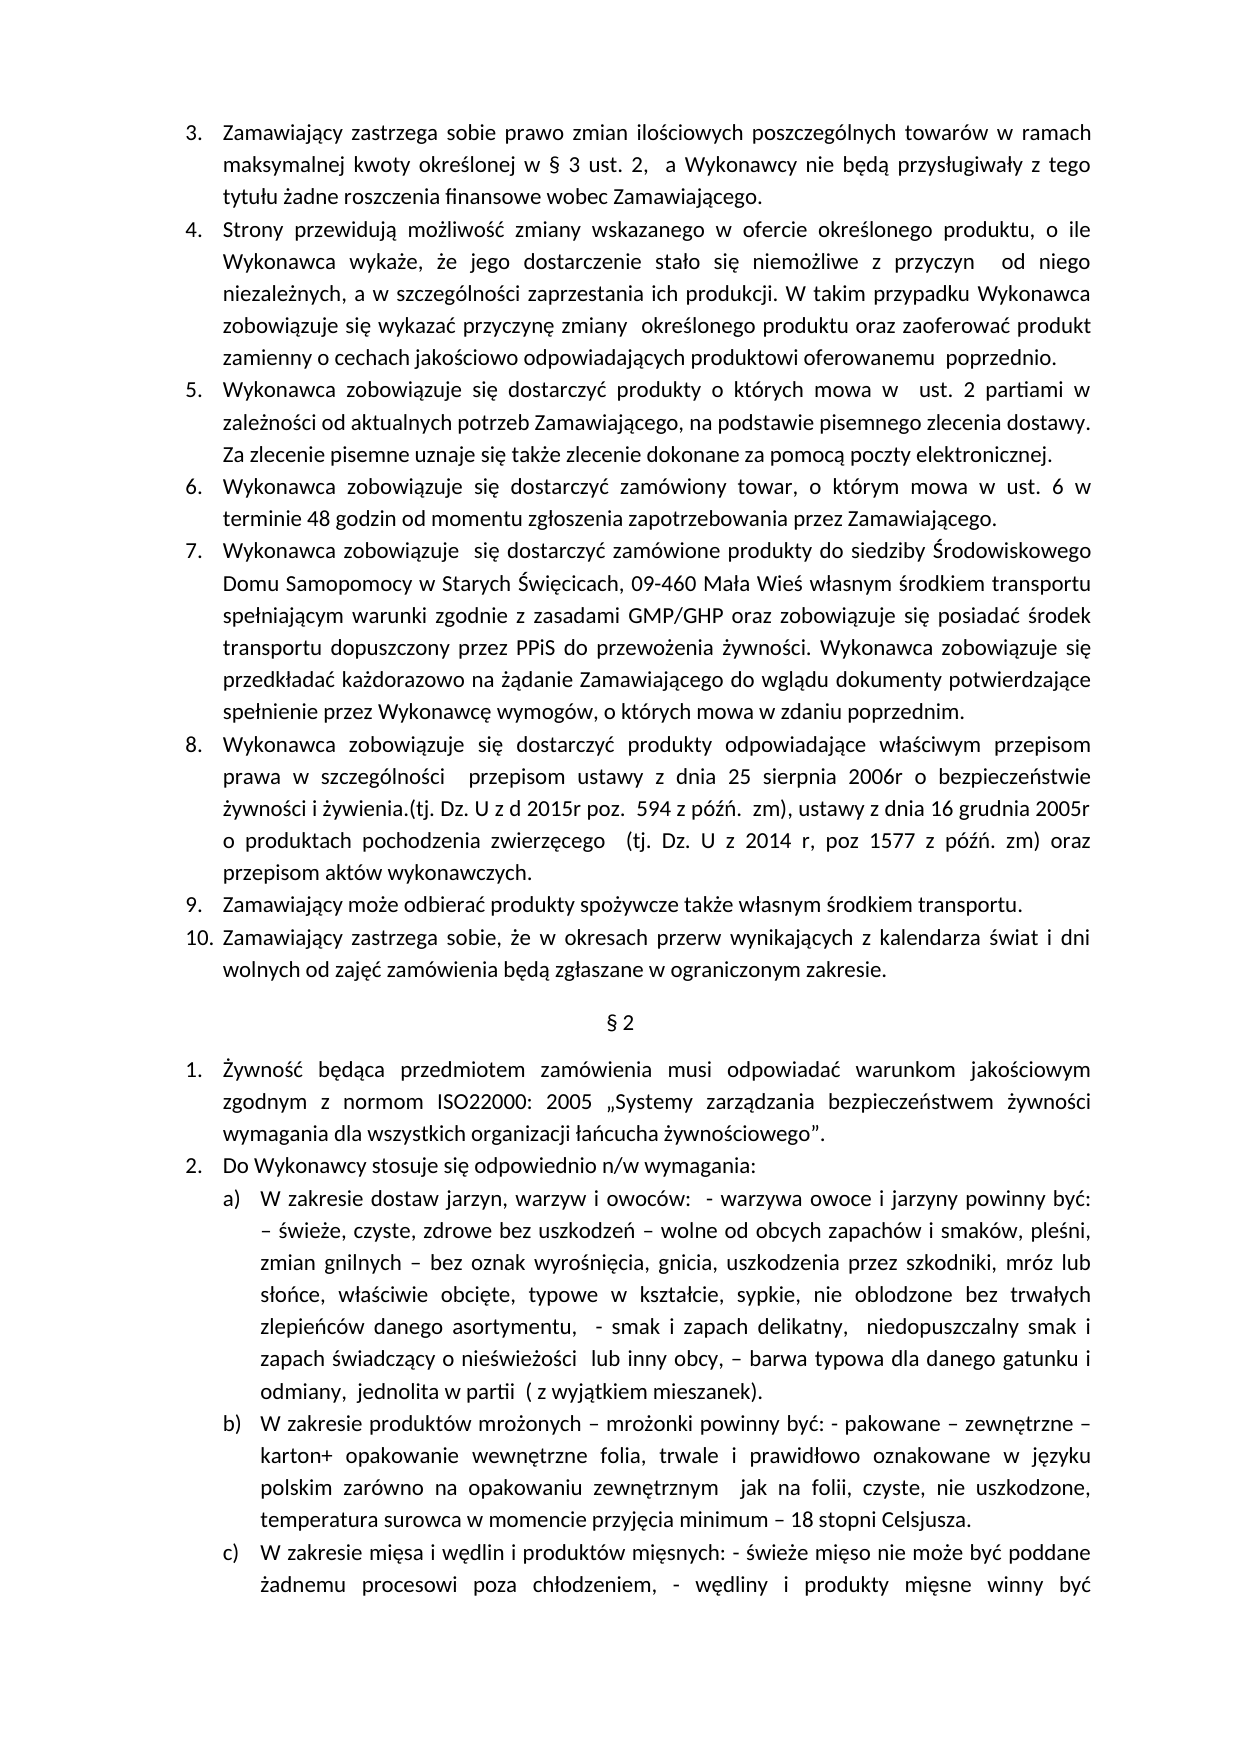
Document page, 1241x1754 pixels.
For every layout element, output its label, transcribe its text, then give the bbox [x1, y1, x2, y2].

list Wykonawca zobowiązuje się dostarczyć zamówione produkty do siedziby Środowiskowego Domu Samopomocy w Starych Święcicach, 09-460 Mała Wieś własnym środkiem transportu spełniającym warunki zgodnie z zasadami GMP/GHP oraz zobowiązuje się posiadać środek transportu dopuszczony przez PPiS do przewożenia żywności. Wykonawca zobowiązuje się przedkładać każdorazowo na żądanie Zamawiającego do wglądu dokumenty potwierdzające spełnienie przez Wykonawcę wymogów, o których mowa w zdaniu poprzednim. [185, 537, 1092, 726]
text § 2 [148, 1008, 1092, 1036]
list Wykonawca zobowiązuje się dostarczyć produkty odpowiadające właściwym przepisom prawa w szczególności przepisom ustawy z dnia 25 sierpnia 2006r o bezpieczeństwie żywności i żywienia.(tj. Dz. U z d 2015r poz. 594 z późń. zm), ustawy z dnia 16 grudnia 2005r o produktach pochodzenia zwierzęcego (tj. Dz. U z 2014 r, poz 1577 z późń. zm) oraz przepisom aktów wykonawczych. [185, 730, 1092, 886]
list Żywność będąca przedmiotem zamówienia musi odpowiadać warunkom jakościowym zgodnym z normom ISO22000: 2005 „Systemy zarządzania bezpieczeństwem żywności wymagania dla wszystkich organizacji łańcucha żywnościowego”. [185, 1055, 1092, 1147]
list Wykonawca zobowiązuje się dostarczyć produkty o których mowa w ust. 2 partiami w zależności od aktualnych potrzeb Zamawiającego, na podstawie pisemnego zlecenia dostawy. Za zlecenie pisemne uznaje się także zlecenie dokonane za pomocą poczty elektronicznej. [185, 376, 1092, 468]
list Zamawiający zastrzega sobie prawo zmian ilościowych poszczególnych towarów w ramach maksymalnej kwoty określonej w § 3 ust. 2, a Wykonawcy nie będą przysługiwały z tego tytułu żadne roszczenia finansowe wobec Zamawiającego. [185, 118, 1092, 211]
list Zamawiający zastrzega sobie, że w okresach przerw wynikających z kalendarza świat i dni wolnych od zajęć zamówienia będą zgłaszane w ograniczonym zakresie. [185, 923, 1092, 983]
list W zakresie produktów mrożonych – mrożonki powinny być: - pakowane – zewnętrzne – karton+ opakowanie wewnętrzne folia, trwale i prawidłowo oznakowane w języku polskim zarówno na opakowaniu zewnętrznym jak na folii, czyste, nie uszkodzone, temperatura surowca w momencie przyjęcia minimum – 18 stopni Celsjusza. [223, 1409, 1092, 1533]
list Do Wykonawcy stosuje się odpowiednio n/w wymagania: [185, 1151, 1092, 1179]
list Strony przewidują możliwość zmiany wskazanego w ofercie określonego produktu, o ile Wykonawca wykaże, że jego dostarczenie stało się niemożliwe z przyczyn od niego niezależnych, a w szczególności zaprzestania ich produkcji. W takim przypadku Wykonawca zobowiązuje się wykazać przyczynę zmiany określonego produktu oraz zaoferować produkt zamienny o cechach jakościowo odpowiadających produktowi oferowanemu poprzednio. [185, 215, 1092, 371]
list W zakresie dostaw jarzyn, warzyw i owoców: - warzywa owoce i jarzyny powinny być: – świeże, czyste, zdrowe bez uszkodzeń – wolne od obcych zapachów i smaków, pleśni, zmian gnilnych – bez oznak wyrośnięcia, gnicia, uszkodzenia przez szkodniki, mróz lub słońce, właściwie obcięte, typowe w kształcie, sypkie, nie oblodzone bez trwałych zlepieńców danego asortymentu, - smak i zapach delikatny, niedopuszczalny smak i zapach świadczący o nieświeżości lub inny obcy, – barwa typowa dla danego gatunku i odmiany, jednolita w partii ( z wyjątkiem mieszanek). [223, 1184, 1092, 1405]
list Wykonawca zobowiązuje się dostarczyć zamówiony towar, o którym mowa w ust. 6 w terminie 48 godzin od momentu zgłoszenia zapotrzebowania przez Zamawiającego. [185, 472, 1092, 532]
list Zamawiający może odbierać produkty spożywcze także własnym środkiem transportu. [185, 891, 1092, 919]
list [223, 1538, 1092, 1598]
